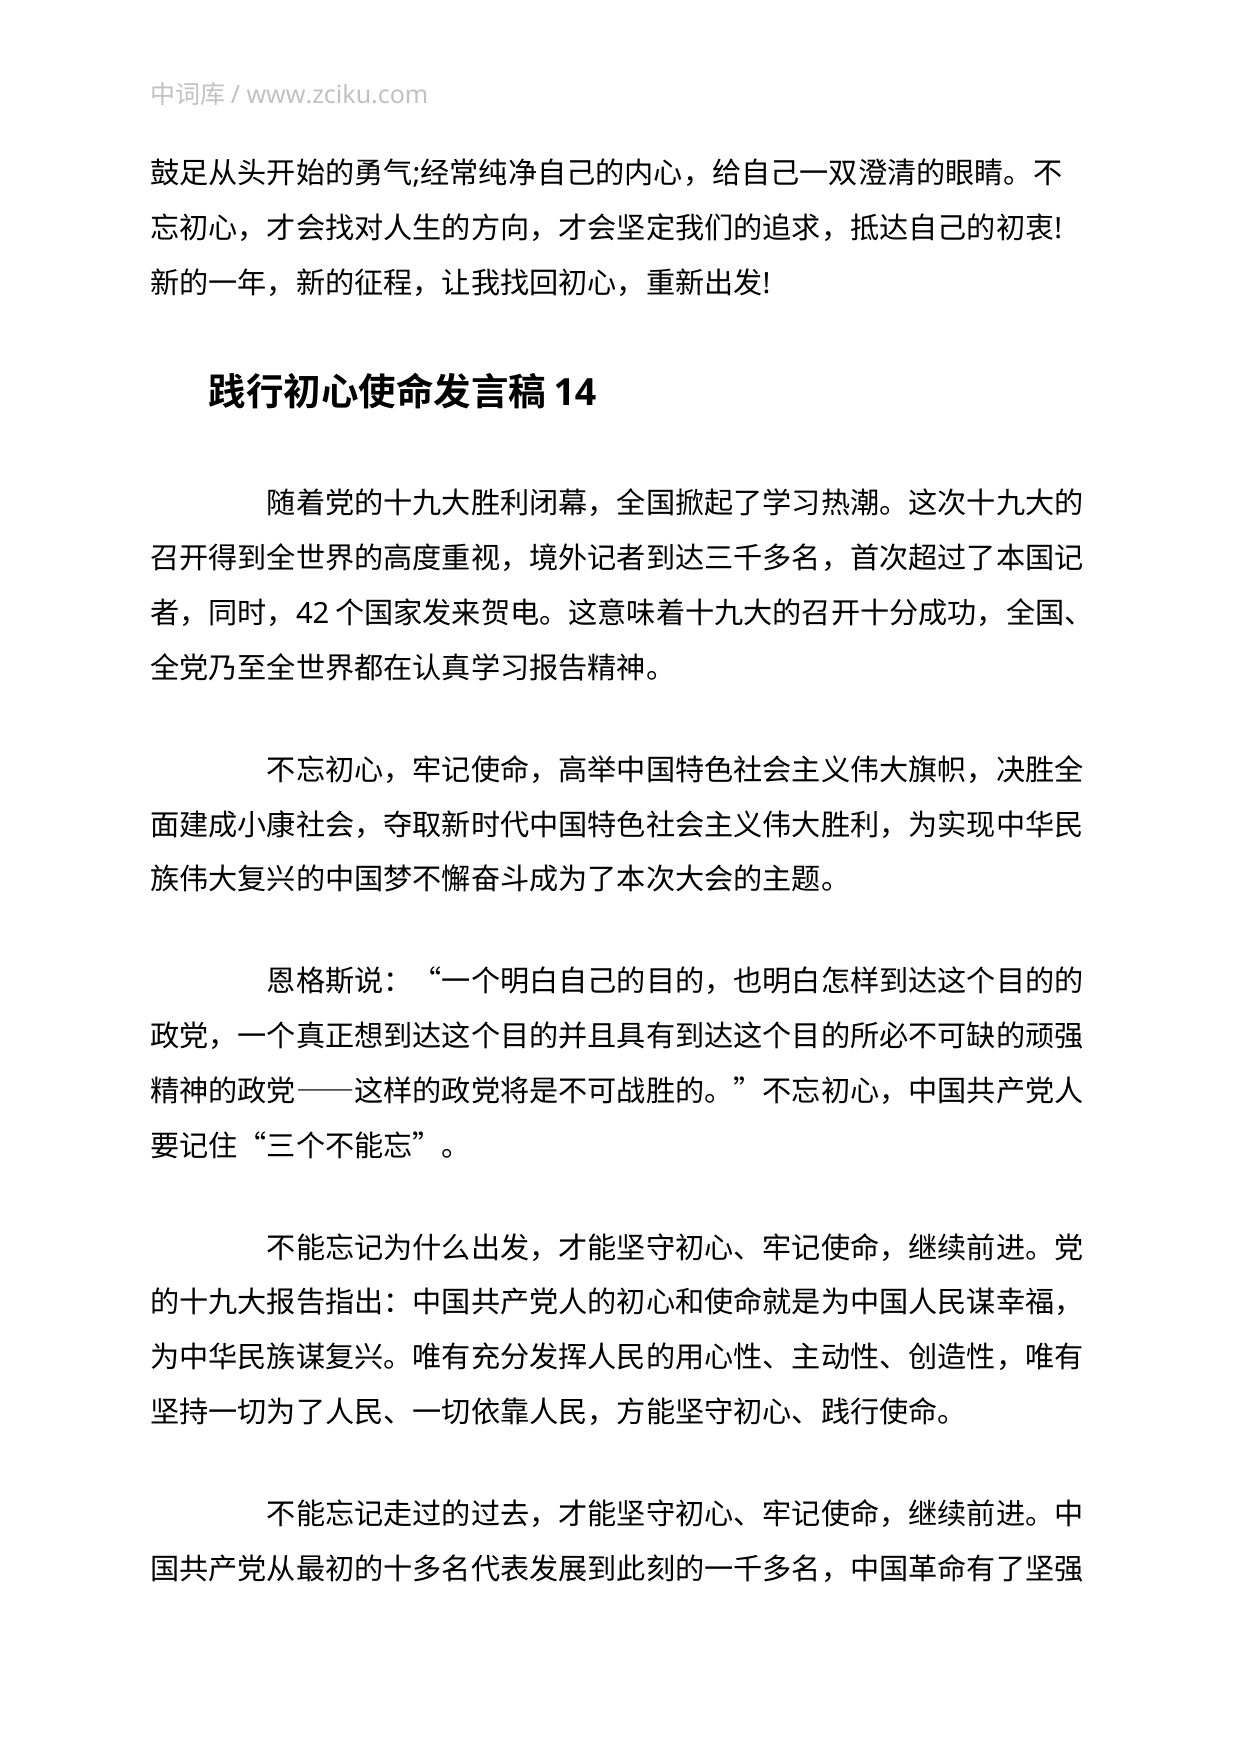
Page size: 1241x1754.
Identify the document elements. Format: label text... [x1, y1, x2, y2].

text 不能忘记为什么出发，才能坚守初心、牢记使命，继续前进。党的十九大报告指出：中国共产党人的初心和使命就是为中国人民谋幸福，为中华民族谋复兴。唯有充分发挥人民的用心性、主动性、创造性，唯有坚持一切为了人民、一切依靠人民，方能坚守初心、践行使命。 [150, 1224, 1090, 1431]
text 践行初心使命发言稿14 [150, 362, 1090, 416]
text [150, 150, 1090, 302]
text 恩格斯说：“一个明白自己的目的，也明白怎样到达这个目的的政党，一个真正想到达这个目的并且具有到达这个目的所必不可缺的顽强精神的政党——这样的政党将是不可战胜的。”不忘初心，中国共产党人要记住“三个不能忘”。 [150, 958, 1090, 1165]
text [150, 1491, 1090, 1588]
text 不忘初心，牢记使命，高举中国特色社会主义伟大旗帜，决胜全面建成小康社会，夺取新时代中国特色社会主义伟大胜利，为实现中华民族伟大复兴的中国梦不懈奋斗成为了本次大会的主题。 [150, 746, 1090, 898]
text 随着党的十九大胜利闭幕，全国掀起了学习热潮。这次十九大的召开得到全世界的高度重视，境外记者到达三千多名，首次超过了本国记者，同时，42个国家发来贺电。这意味着十九大的召开十分成功，全国、全党乃至全世界都在认真学习报告精神。 [150, 479, 1090, 687]
